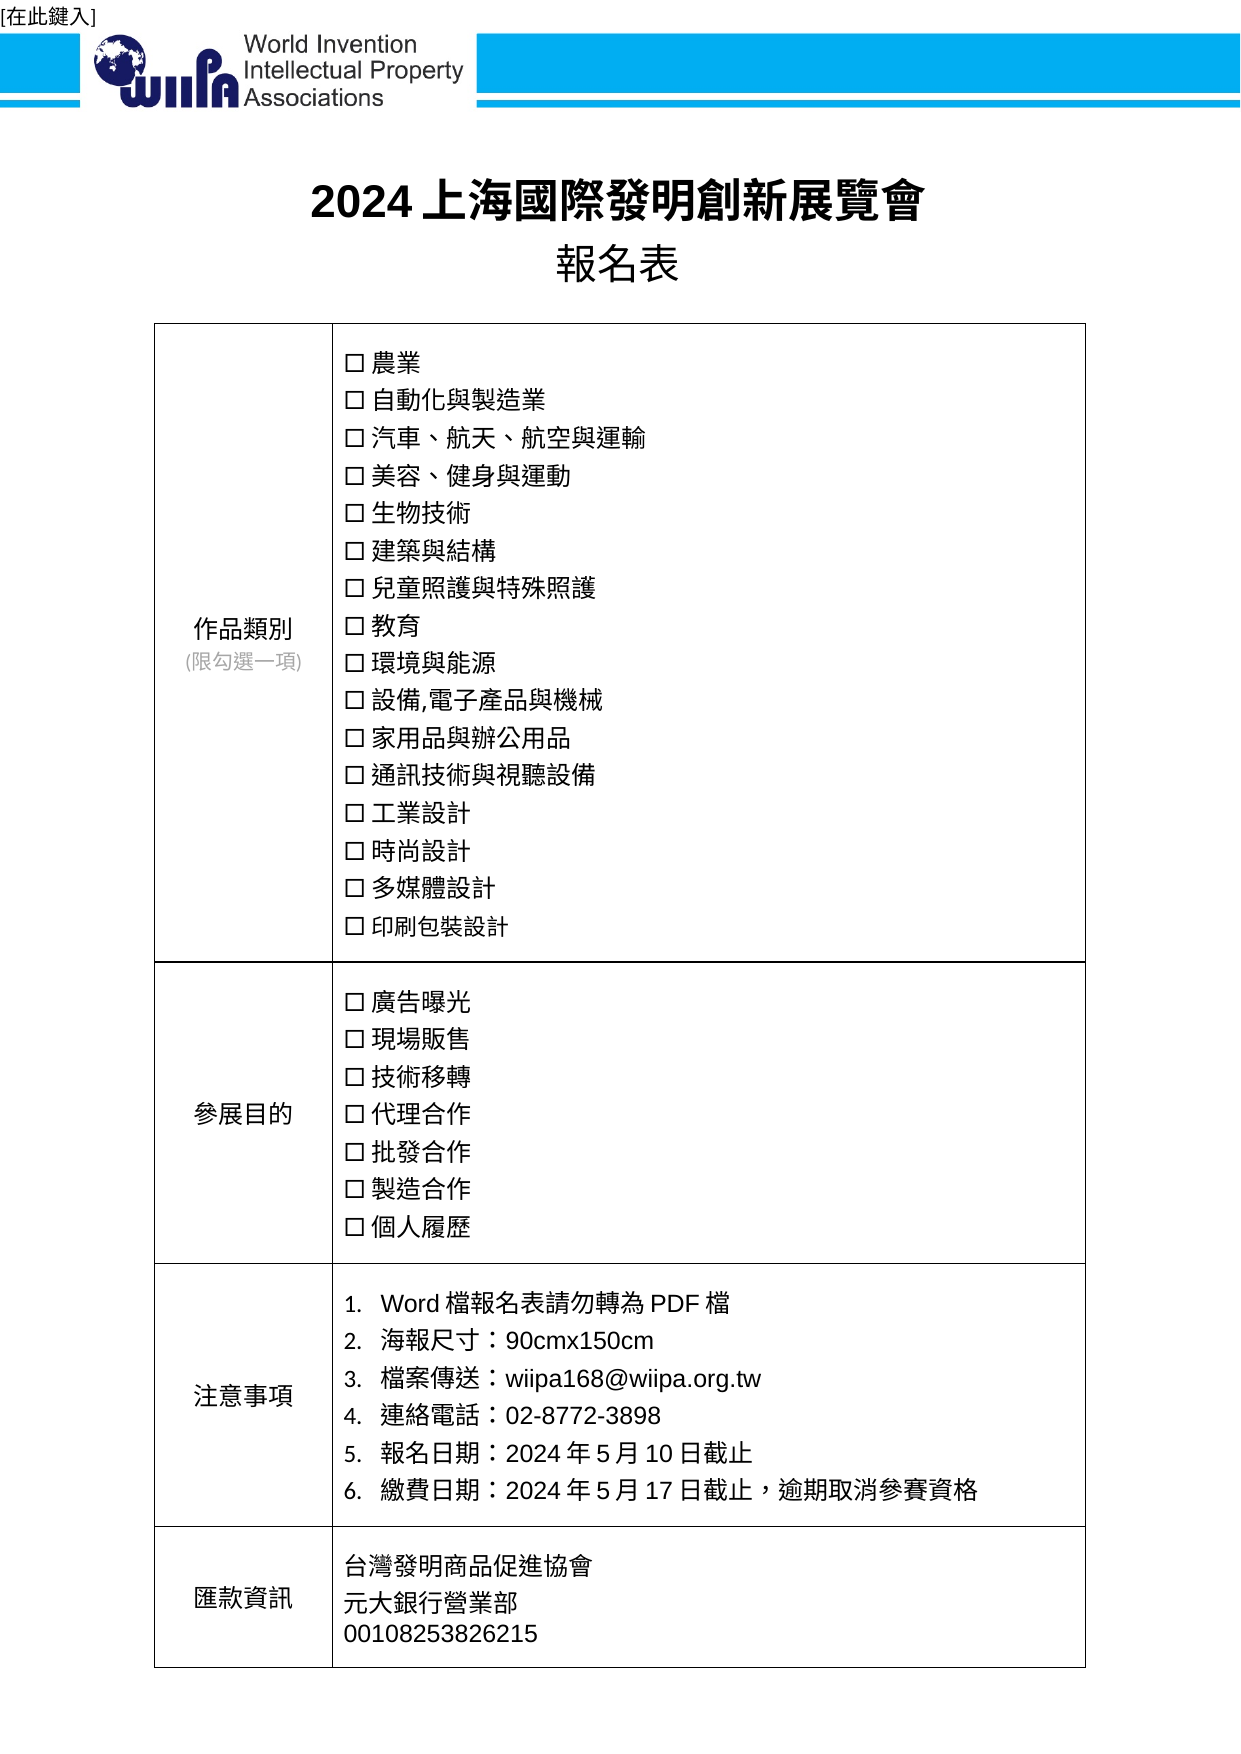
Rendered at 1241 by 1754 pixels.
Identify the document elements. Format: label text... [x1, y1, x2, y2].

table_cell Word檔報名表請勿轉為PDF檔 海報尺寸：90cmx150cm 檔案傳送：wiipa168@wiipa.org.tw 連絡電話：02-8772-3898 報名日期：2024年5月10日截止 繳費日期：2024年5月17日截止，逾期取消參賽資格 [333, 1264, 1085, 1526]
table_cell 參展目的 [155, 963, 332, 1262]
table_cell 廣告曝光 現場販售 技術移轉 代理合作 批發合作 製造合作 個人履歷 [333, 963, 1085, 1262]
table_header 農業 自動化與製造業 汽車、航天、航空與運輸 美容、健身與運動 生物技術 建築與結構 兒童照護與特殊照護 教育 環境與能源 設備,電子產品與機械 家用品與辦公用品 通訊技術與視聽設備 工業設計 時尚設計 多媒體設計 印刷包裝設計 [333, 324, 1085, 961]
table_cell 匯款資訊 [155, 1527, 332, 1667]
picture [0, 30, 1241, 112]
table_cell 注意事項 [155, 1264, 332, 1526]
table_header 作品類別 (限勾選一項) [155, 324, 332, 961]
table_cell 台灣發明商品促進協會 元大銀行營業部 00108253826215 [333, 1527, 1085, 1667]
